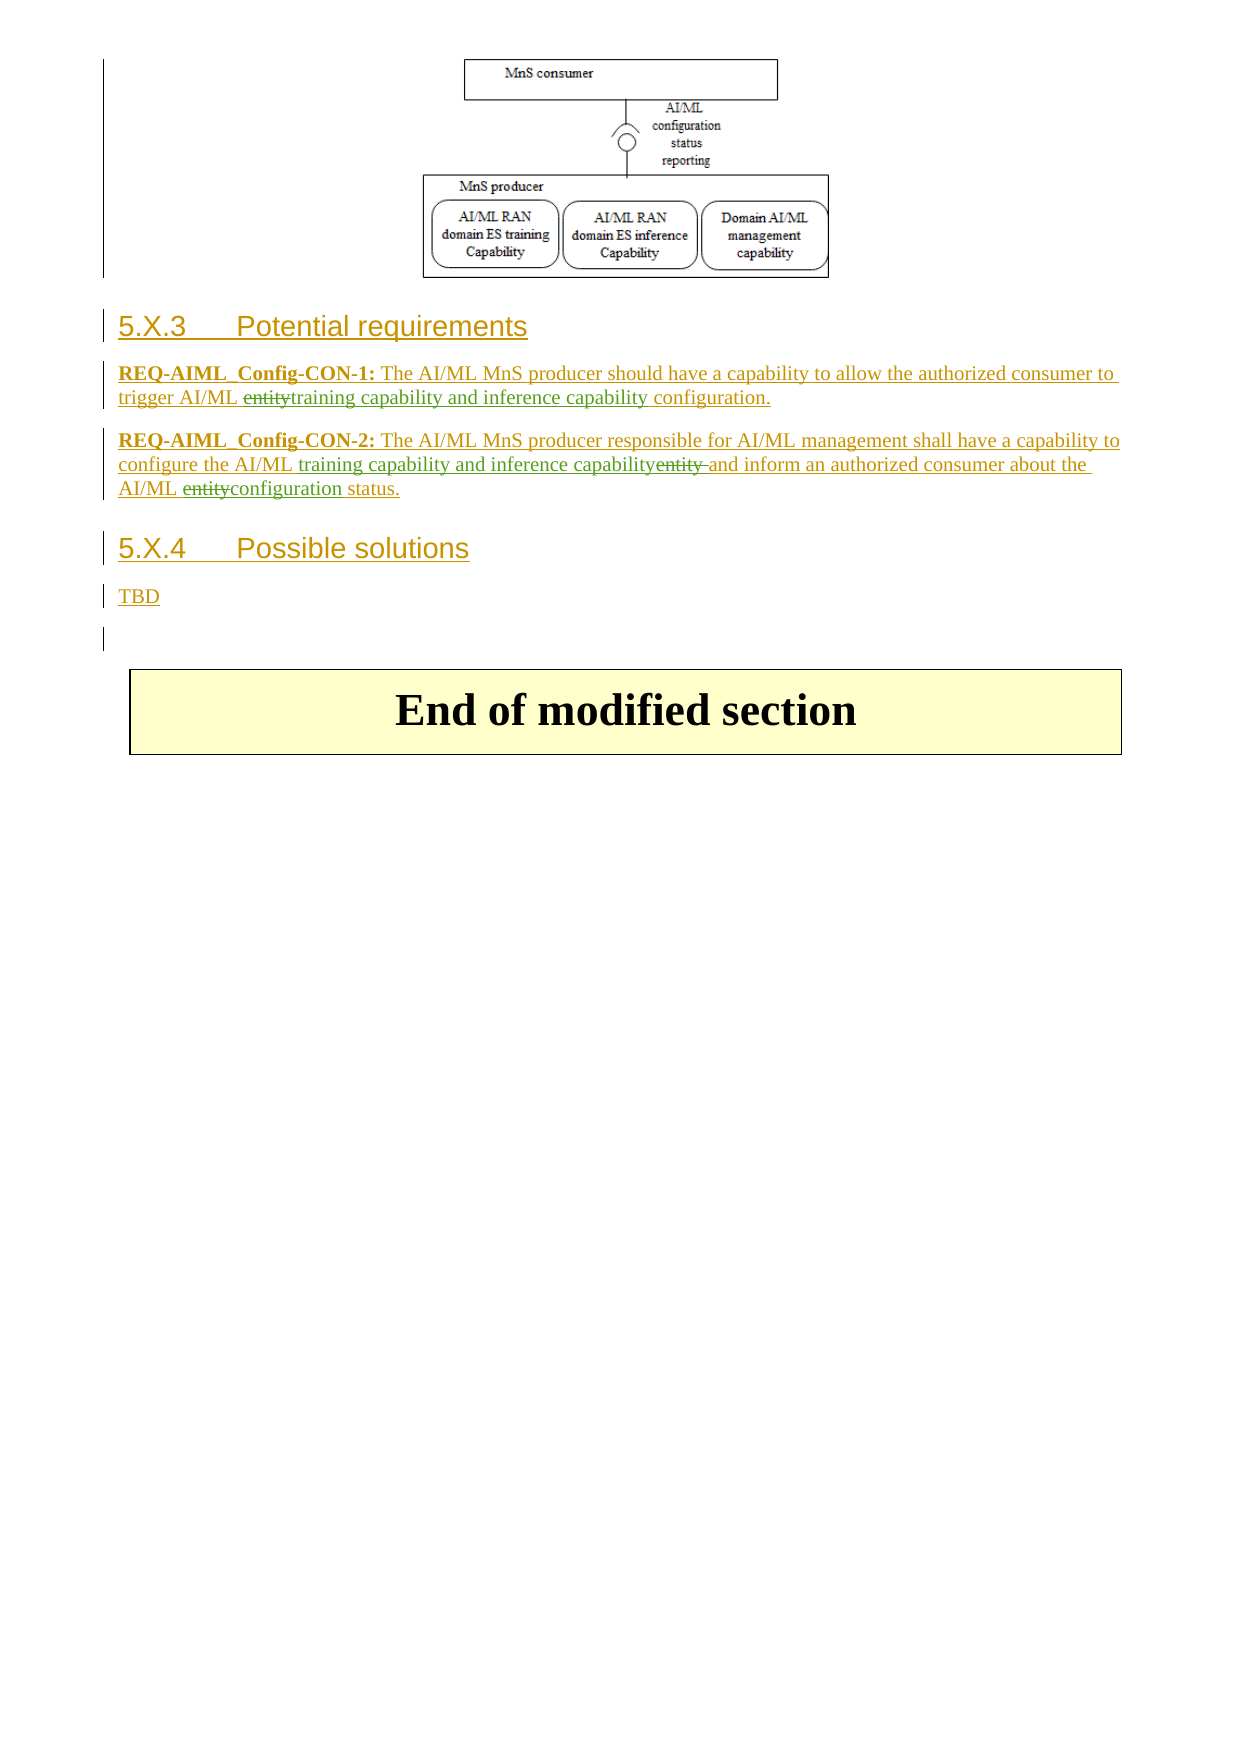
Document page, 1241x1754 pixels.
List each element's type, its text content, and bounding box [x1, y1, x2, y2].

table_header End of modified section [131, 670, 1121, 754]
picture [411, 59, 829, 278]
